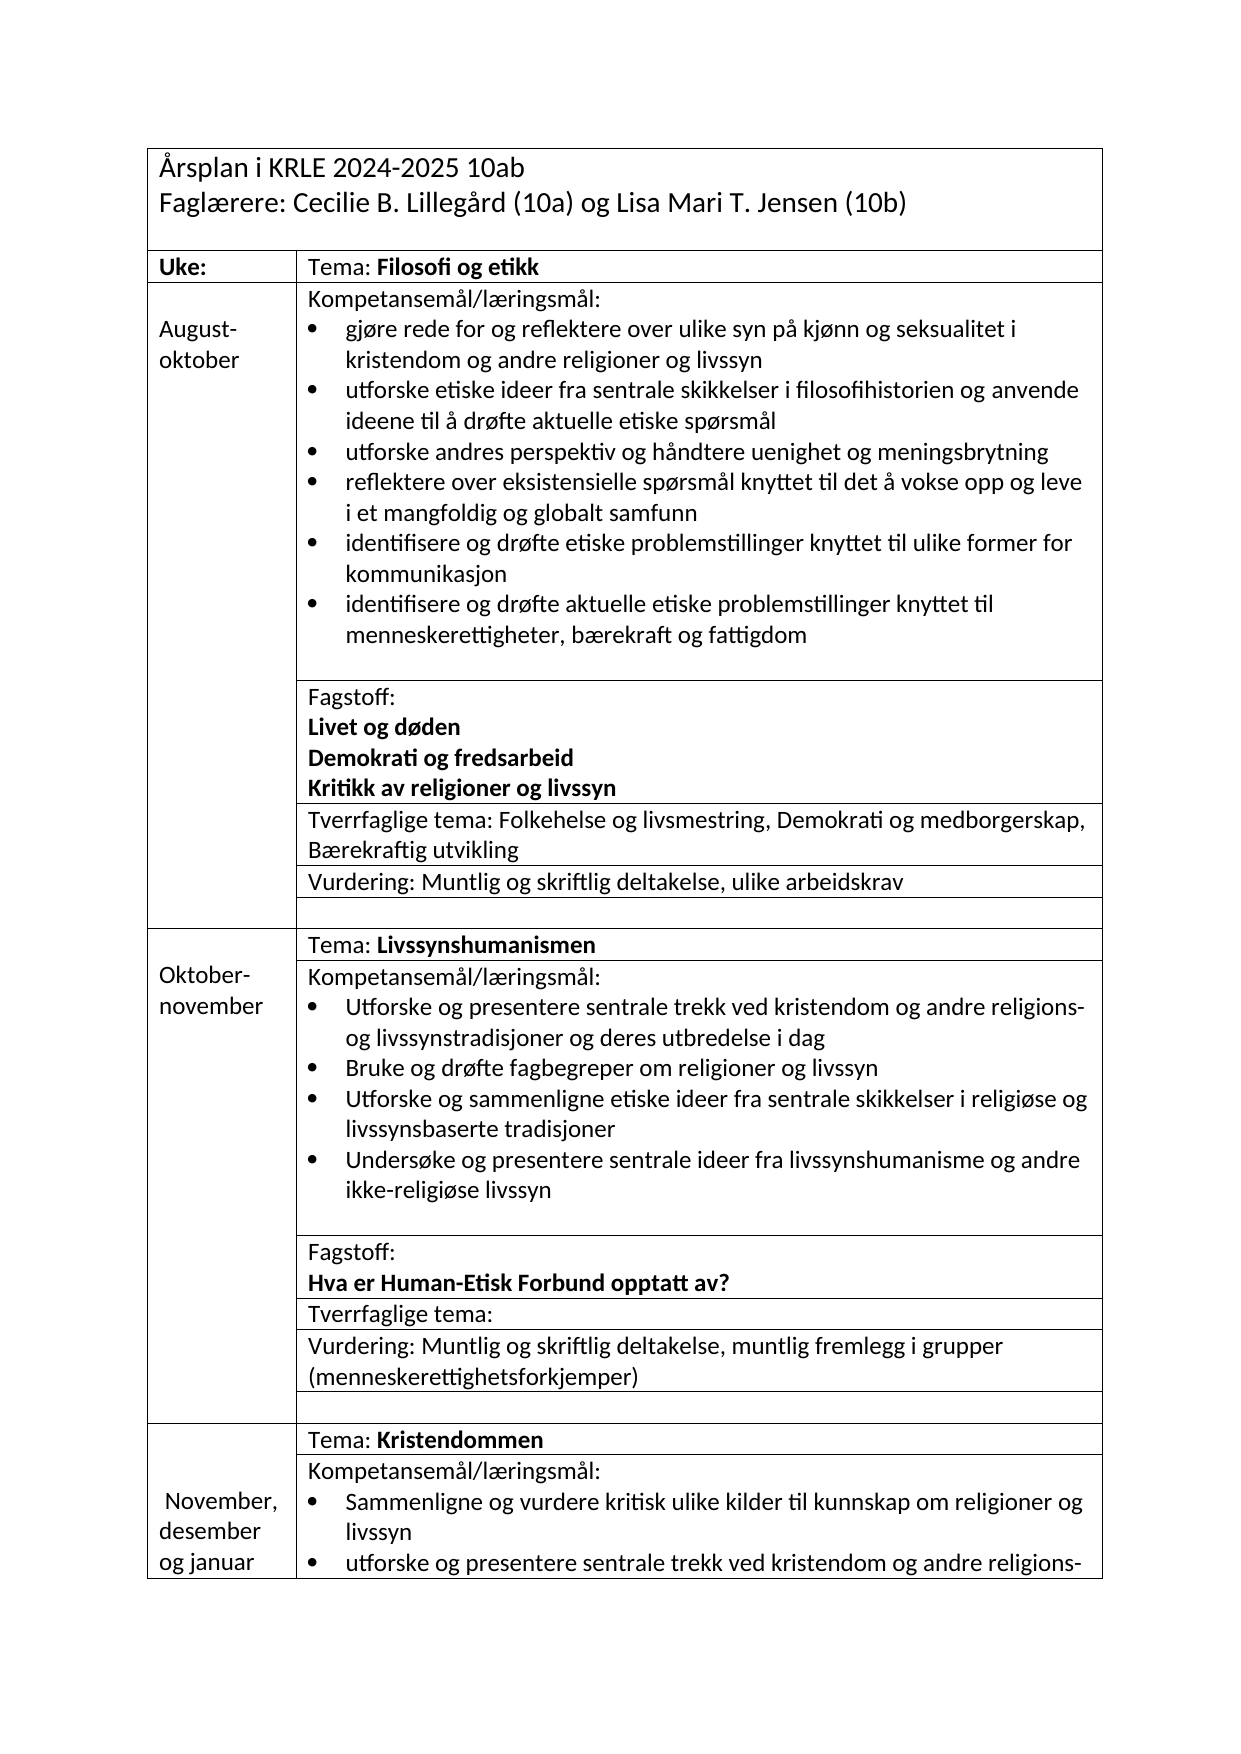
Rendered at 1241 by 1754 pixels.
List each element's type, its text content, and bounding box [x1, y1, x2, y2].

table_cell Tema: Kristendommen [297, 1424, 1102, 1454]
table_cell August-oktober [148, 283, 296, 928]
table_cell Uke: [148, 251, 296, 282]
table_cell Vurdering: Muntlig og skriftlig deltakelse, muntlig fremlegg i grupper (menneskerettighetsforkjemper) [297, 1330, 1102, 1391]
table_cell [297, 1392, 1102, 1423]
table_cell Tverrfaglige tema: Folkehelse og livsmestring, Demokrati og medborgerskap, Bærekraftig utvikling [297, 804, 1102, 865]
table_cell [297, 1455, 1102, 1577]
table_cell Fagstoff: Hva er Human-Etisk Forbund opptatt av? [297, 1236, 1102, 1297]
table_cell Vurdering: Muntlig og skriftlig deltakelse, ulike arbeidskrav [297, 866, 1102, 897]
table_cell Tema: Filosofi og etikk [297, 251, 1102, 282]
table_cell Oktober-november [148, 929, 296, 1423]
table_cell [297, 898, 1102, 928]
table_cell Kompetansemål/læringsmål: gjøre rede for og reflektere over ulike syn på kjønn og seksualitet i kristendom og andre religioner og livssyn utforske etiske ideer fra sentrale skikkelser i filosofihistorien og anvende ideene til å drøfte aktuelle etiske spørsmål utforske andres perspektiv og håndtere uenighet og meningsbrytning reflektere over eksistensielle spørsmål knyttet til det å vokse opp og leve i et mangfoldig og globalt samfunn identifisere og drøfte etiske problemstillinger knyttet til ulike former for kommunikasjon identifisere og drøfte aktuelle etiske problemstillinger knyttet til menneskerettigheter, bærekraft og fattigdom [297, 283, 1102, 680]
table_cell November, desember og januar [148, 1424, 296, 1577]
table_cell Tverrfaglige tema: [297, 1299, 1102, 1329]
table_header Årsplan i KRLE 2024-2025 10ab Faglærere: Cecilie B. Lillegård (10a) og Lisa Mari T. Jensen (10b) [148, 149, 1102, 250]
table_cell Fagstoff: Livet og døden Demokrati og fredsarbeid Kritikk av religioner og livssyn [297, 681, 1102, 803]
table_cell Kompetansemål/læringsmål: Utforske og presentere sentrale trekk ved kristendom og andre religions- og livssynstradisjoner og deres utbredelse i dag Bruke og drøfte fagbegreper om religioner og livssyn Utforske og sammenligne etiske ideer fra sentrale skikkelser i religiøse og livssynsbaserte tradisjoner Undersøke og presentere sentrale ideer fra livssynshumanisme og andre ikke-religiøse livssyn [297, 961, 1102, 1235]
table_cell Tema: Livssynshumanismen [297, 929, 1102, 960]
